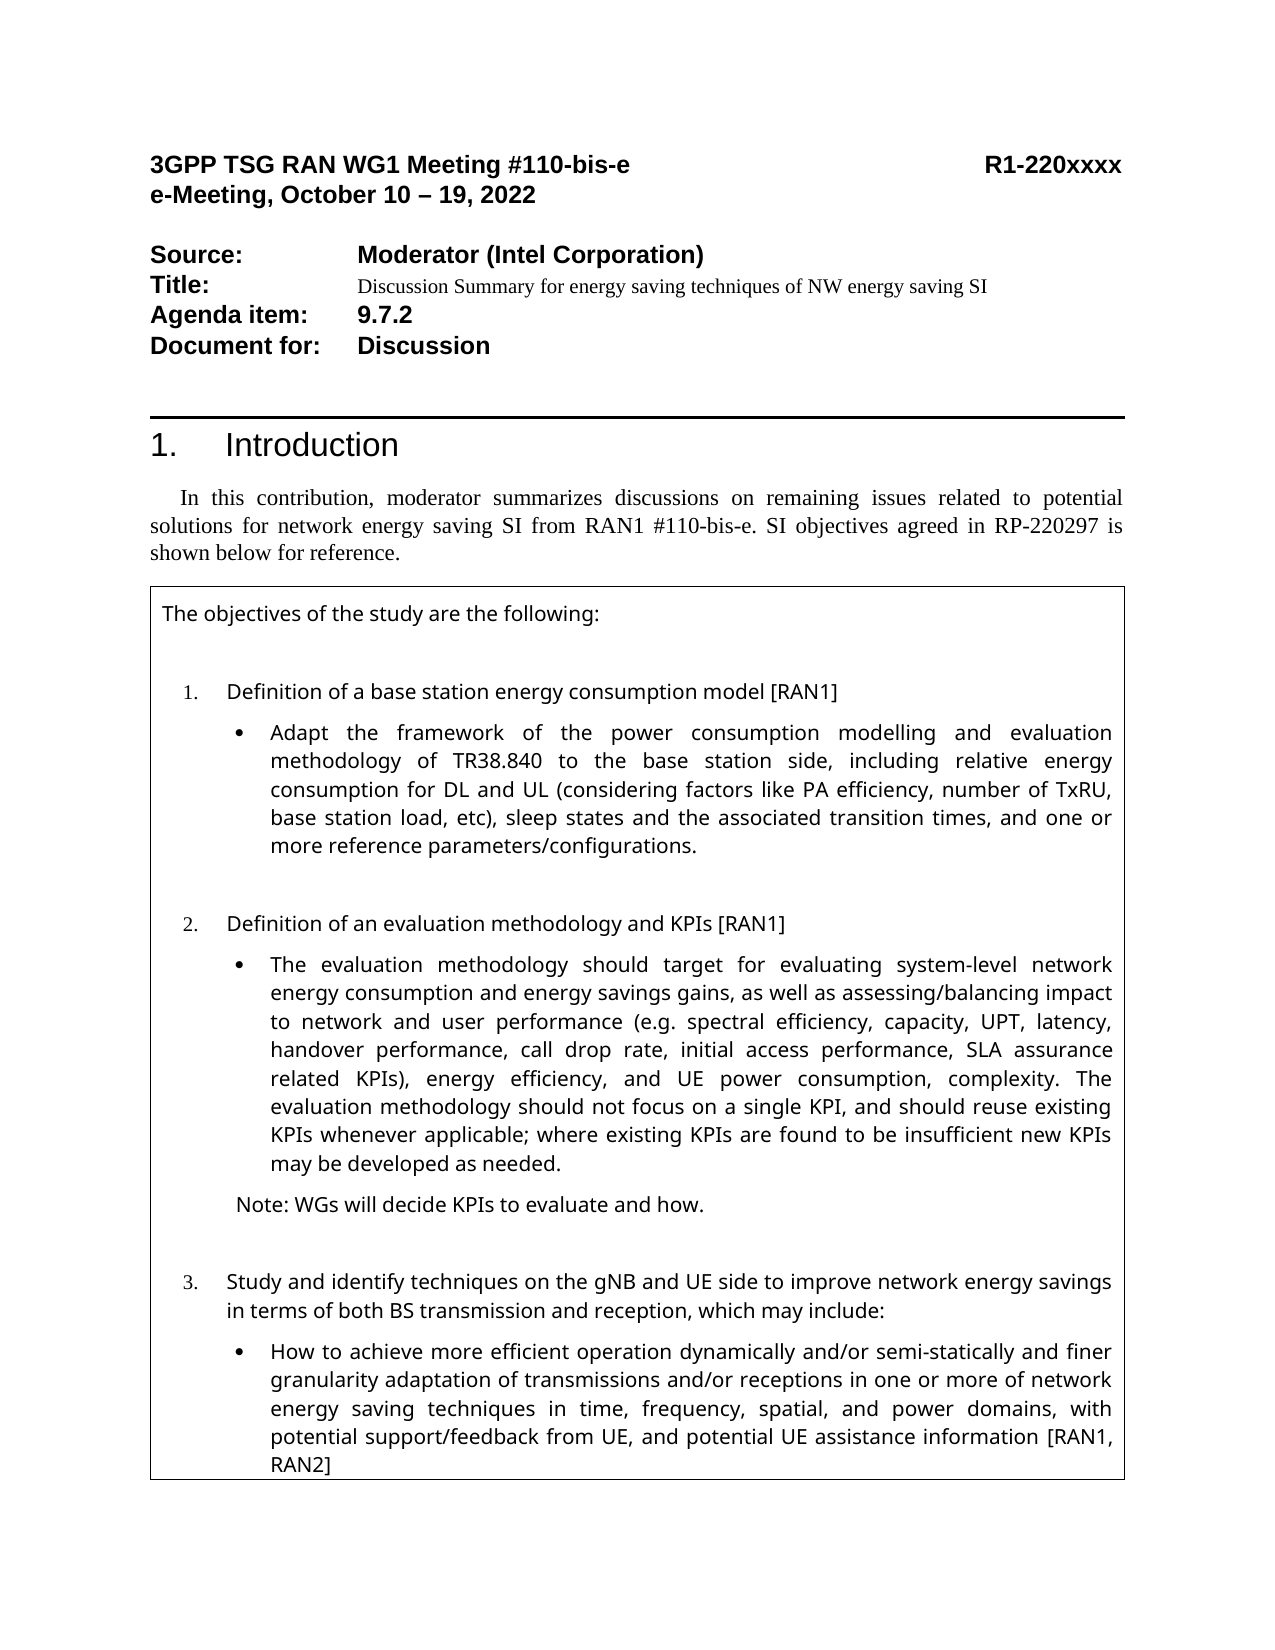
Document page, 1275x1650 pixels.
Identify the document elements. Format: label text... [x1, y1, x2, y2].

subtitle Introduction [150, 419, 1125, 464]
text In this contribution, moderator summarizes discussions on remaining issues related to potential solutions for network energy saving SI from RAN1 #110-bis-e. SI objectives agreed in RP-220297 is shown below for reference. [150, 484, 1125, 566]
text 3GPP TSG RAN WG1 Meeting #110-bis-e R1-220xxxx [150, 150, 1125, 179]
text Source: Moderator (Intel Corporation) [150, 240, 1125, 269]
text Document for: Discussion [150, 331, 1125, 359]
text e-Meeting, October 10 – 19, 2022 [150, 180, 1125, 209]
text Title: [150, 270, 1125, 299]
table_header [151, 587, 1124, 1479]
text Agenda item: 9.7.2 [150, 301, 1125, 329]
